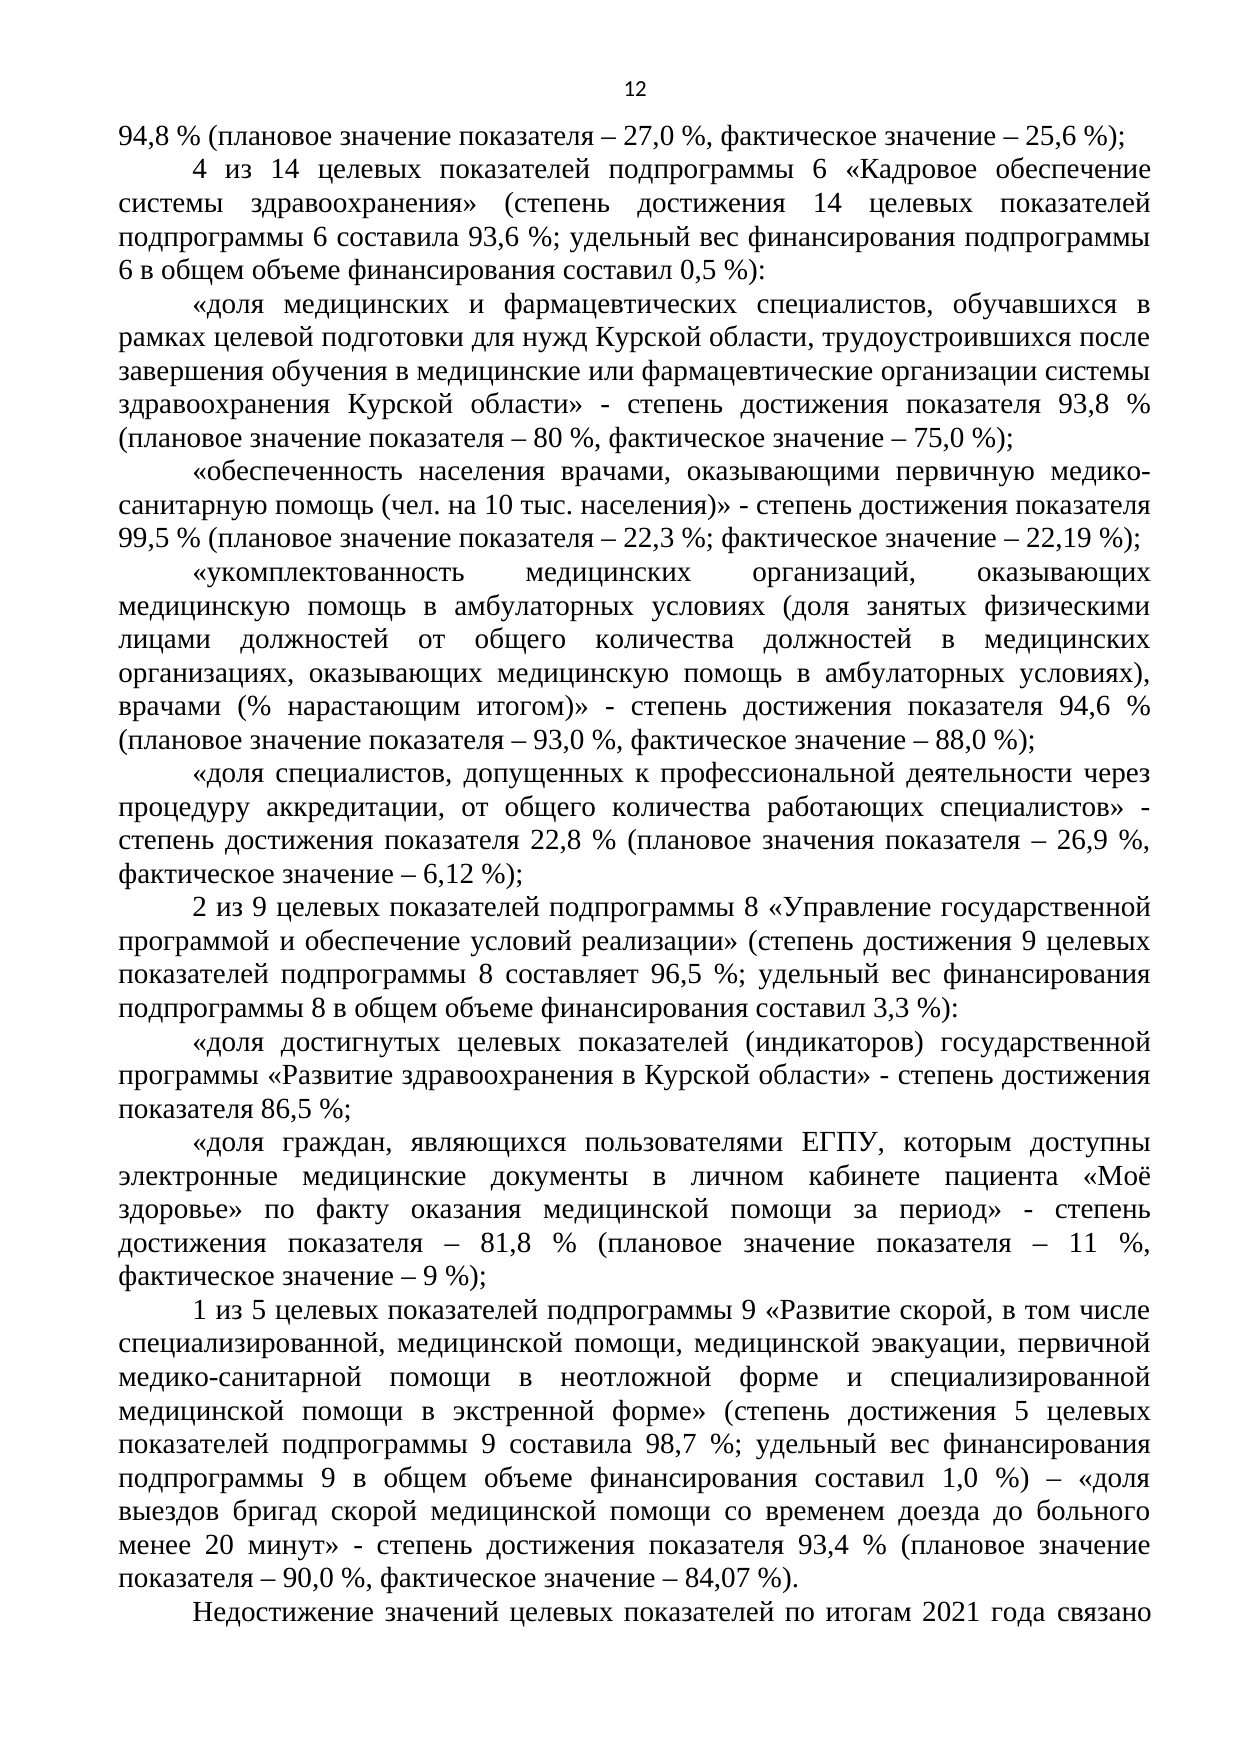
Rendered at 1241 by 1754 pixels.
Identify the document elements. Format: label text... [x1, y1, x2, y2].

list «доля граждан, являющихся пользователями ЕГПУ, которым доступны электронные медицинские документы в личном кабинете пациента «Моё здоровье» по факту оказания медицинской помощи за период» - степень достижения показателя – 81,8 % (плановое значение показателя – 11 %, фактическое значение – 9 %); [118, 1124, 1152, 1292]
list «доля медицинских и фармацевтических специалистов, обучавшихся в рамках целевой подготовки для нужд Курской области, трудоустроившихся после завершения обучения в медицинские или фармацевтические организации системы здравоохранения Курской области» - степень достижения показателя 93,8 % (плановое значение показателя – 80 %, фактическое значение – 75,0 %); [118, 286, 1152, 453]
list 2 из 9 целевых показателей подпрограммы 8 «Управление государственной программой и обеспечение условий реализации» (степень достижения 9 целевых показателей подпрограммы 8 составляет 96,5 %; удельный вес финансирования подпрограммы 8 в общем объеме финансирования составил 3,3 %): [118, 889, 1152, 1024]
list 4 из 14 целевых показателей подпрограммы 6 «Кадровое обеспечение системы здравоохранения» (степень достижения 14 целевых показателей подпрограммы 6 составила 93,6 %; удельный вес финансирования подпрограммы 6 в общем объеме финансирования составил 0,5 %): [118, 152, 1152, 286]
list «доля специалистов, допущенных к профессиональной деятельности через процедуру аккредитации, от общего количества работающих специалистов» - степень достижения показателя 22,8 % (плановое значения показателя – 26,9 %, фактическое значение – 6,12 %); [118, 755, 1152, 889]
list 1 из 5 целевых показателей подпрограммы 9 «Развитие скорой, в том числе специализированной, медицинской помощи, медицинской эвакуации, первичной медико-санитарной помощи в неотложной форме и специализированной медицинской помощи в экстренной форме» (степень достижения 5 целевых показателей подпрограммы 9 составила 98,7 %; удельный вес финансирования подпрограммы 9 в общем объеме финансирования составил 1,0 %) – «доля выездов бригад скорой медицинской помощи со временем доезда до больного менее 20 минут» - степень достижения показателя 93,4 % (плановое значение показателя – 90,0 %, фактическое значение – 84,07 %). [118, 1292, 1152, 1594]
list «обеспеченность населения врачами, оказывающими первичную медико-санитарную помощь (чел. на 10 тыс. населения)» - степень достижения показателя 99,5 % (плановое значение показателя – 22,3 %; фактическое значение – 22,19 %); [118, 453, 1152, 554]
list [118, 1594, 1152, 1627]
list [118, 118, 1152, 152]
list «доля достигнутых целевых показателей (индикаторов) государственной программы «Развитие здравоохранения в Курской области» - степень достижения показателя 86,5 %; [118, 1024, 1152, 1124]
list «укомплектованность медицинских организаций, оказывающих медицинскую помощь в амбулаторных условиях (доля занятых физическими лицами должностей от общего количества должностей в медицинских организациях, оказывающих медицинскую помощь в амбулаторных условиях), врачами (% нарастающим итогом)» - степень достижения показателя 94,6 % (плановое значение показателя – 93,0 %, фактическое значение – 88,0 %); [118, 554, 1152, 755]
